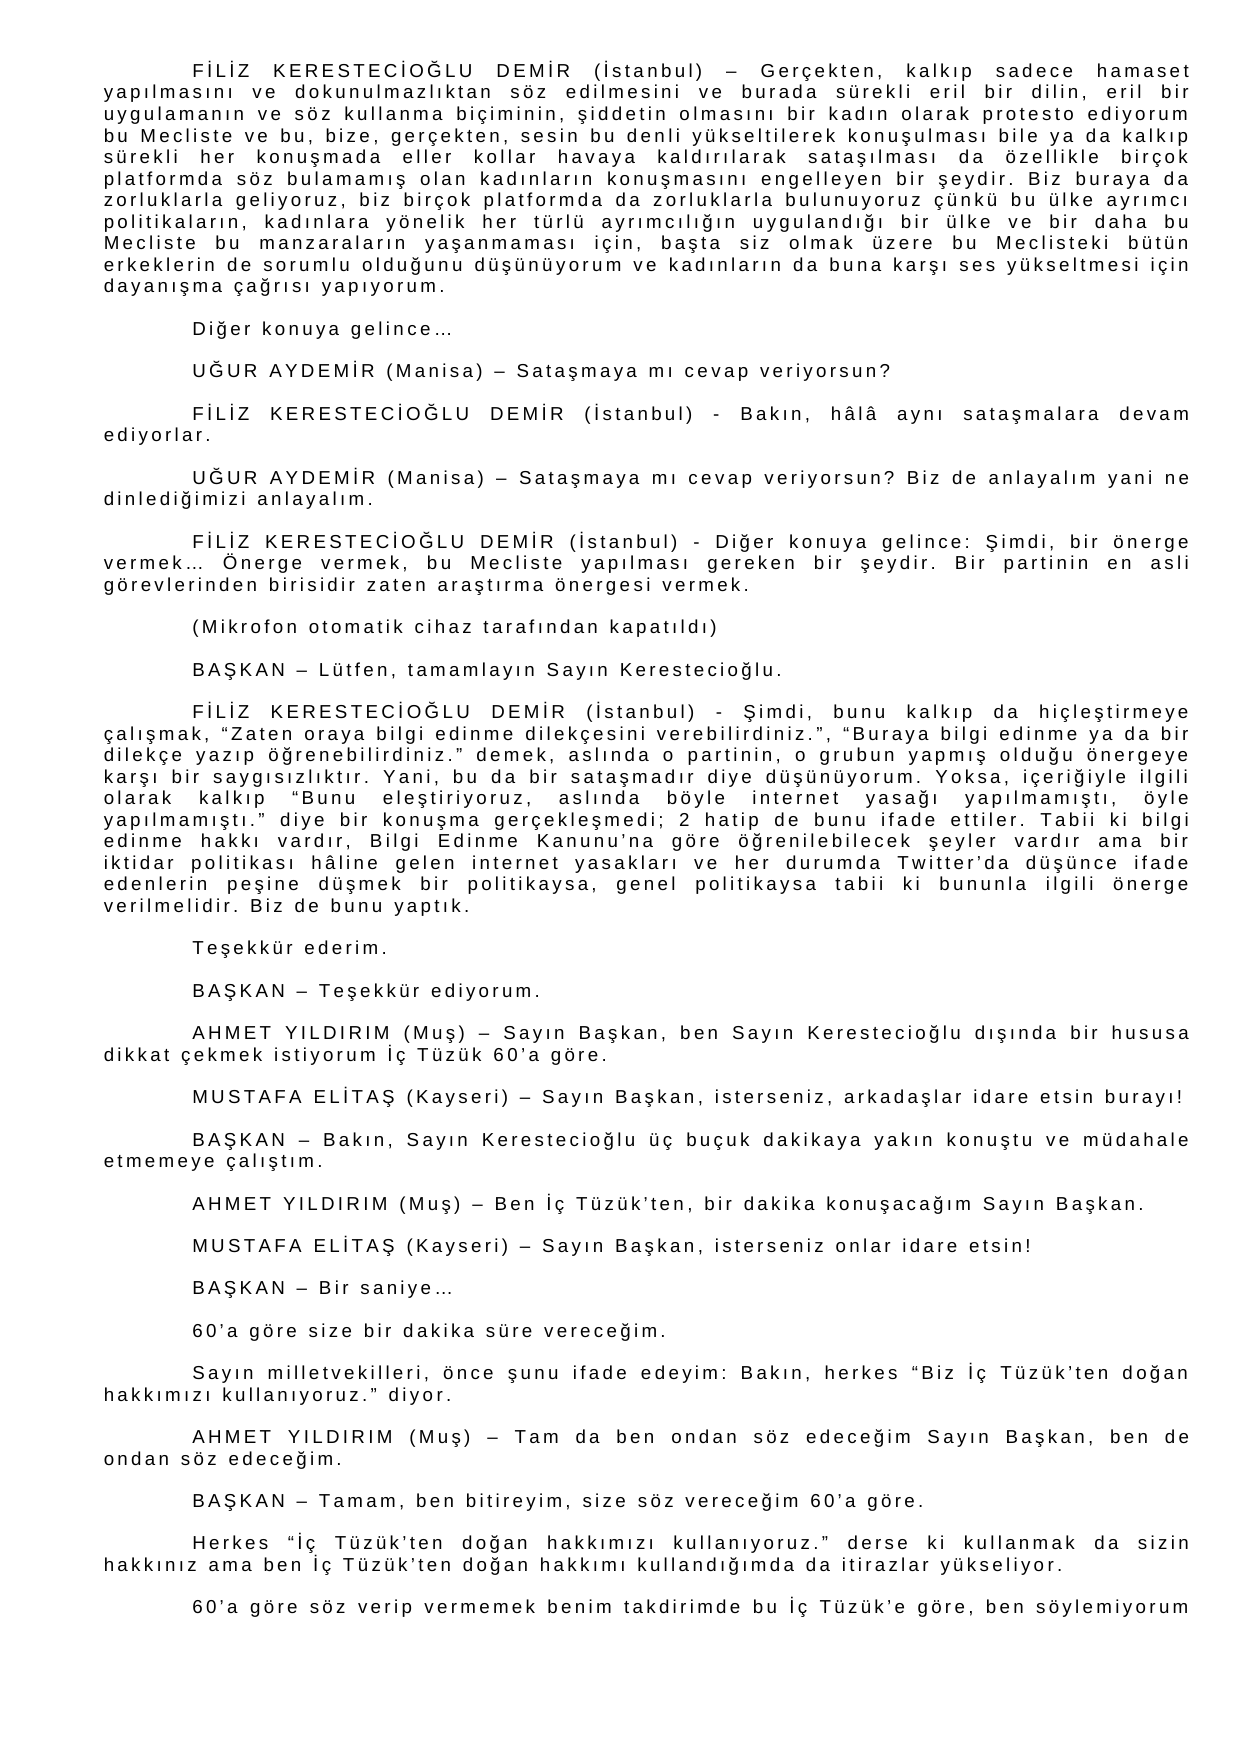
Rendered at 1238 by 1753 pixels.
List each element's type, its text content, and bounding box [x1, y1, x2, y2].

text MUSTAFA ELİTAŞ (Kayseri) – Sayın Başkan, isterseniz onlar idare etsin! [103, 1235, 1190, 1256]
text UĞUR AYDEMİR (Manisa) – Sataşmaya mı cevap veriyorsun? [103, 360, 1190, 382]
text BAŞKAN – Bir saniye… [103, 1277, 1190, 1299]
text (Mikrofon otomatik cihaz tarafından kapatıldı) [103, 616, 1190, 637]
text AHMET YILDIRIM (Muş) – Ben İç Tüzük’ten, bir dakika konuşacağım Sayın Başkan. [103, 1192, 1190, 1214]
text Herkes “İç Tüzük’ten doğan hakkımızı kullanıyoruz.” derse ki kullanmak da sizin hakkınız ama ben İç Tüzük’ten doğan hakkımı kullandığımda da itirazlar yükseliyor. [103, 1532, 1190, 1575]
text UĞUR AYDEMİR (Manisa) – Sataşmaya mı cevap veriyorsun? Biz de anlayalım yani ne dinlediğimizi anlayalım. [103, 466, 1190, 509]
text Sayın milletvekilleri, önce şunu ifade edeyim: Bakın, herkes “Biz İç Tüzük’ten doğan hakkımızı kullanıyoruz.” diyor. [103, 1362, 1190, 1405]
text 60’a göre size bir dakika süre vereceğim. [103, 1319, 1190, 1341]
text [103, 1596, 1190, 1618]
text AHMET YILDIRIM (Muş) – Tam da ben ondan söz edeceğim Sayın Başkan, ben de ondan söz edeceğim. [103, 1426, 1190, 1469]
text Teşekkür ederim. [103, 937, 1190, 959]
text BAŞKAN – Bakın, Sayın Kerestecioğlu üç buçuk dakikaya yakın konuştu ve müdahale etmemeye çalıştım. [103, 1128, 1190, 1171]
text BAŞKAN – Lütfen, tamamlayın Sayın Kerestecioğlu. [103, 658, 1190, 680]
text FİLİZ KERESTECİOĞLU DEMİR (İstanbul) - Diğer konuya gelince: Şimdi, bir önerge vermek… Önerge vermek, bu Mecliste yapılması gereken bir şeydir. Bir partinin en asli görevlerinden birisidir zaten araştırma önergesi vermek. [103, 530, 1190, 595]
text FİLİZ KERESTECİOĞLU DEMİR (İstanbul) - Bakın, hâlâ aynı sataşmalara devam ediyorlar. [103, 402, 1190, 446]
text FİLİZ KERESTECİOĞLU DEMİR (İstanbul) - Şimdi, bunu kalkıp da hiçleştirmeye çalışmak, “Zaten oraya bilgi edinme dilekçesini verebilirdiniz.”, “Buraya bilgi edinme ya da bir dilekçe yazıp öğrenebilirdiniz.” demek, aslında o partinin, o grubun yapmış olduğu önergeye karşı bir saygısızlıktır. Yani, bu da bir sataşmadır diye düşünüyorum. Yoksa, içeriğiyle ilgili olarak kalkıp “Bunu eleştiriyoruz, aslında böyle internet yasağı yapılmamıştı, öyle yapılmamıştı.” diye bir konuşma gerçekleşmedi; 2 hatip de bunu ifade ettiler. Tabii ki bilgi edinme hakkı vardır, Bilgi Edinme Kanunu’na göre öğrenilebilecek şeyler vardır ama bir iktidar politikası hâline gelen internet yasakları ve her durumda Twitter’da düşünce ifade edenlerin peşine düşmek bir politikaysa, genel politikaysa tabii ki bununla ilgili önerge verilmelidir. Biz de bunu yaptık. [103, 701, 1190, 916]
text Diğer konuya gelince… [103, 318, 1190, 339]
text BAŞKAN – Teşekkür ediyorum. [103, 979, 1190, 1001]
text MUSTAFA ELİTAŞ (Kayseri) – Sayın Başkan, isterseniz, arkadaşlar idare etsin burayı! [103, 1086, 1190, 1107]
text BAŞKAN – Tamam, ben bitireyim, size söz vereceğim 60’a göre. [103, 1490, 1190, 1511]
text AHMET YILDIRIM (Muş) – Sayın Başkan, ben Sayın Kerestecioğlu dışında bir hususa dikkat çekmek istiyorum İç Tüzük 60’a göre. [103, 1022, 1190, 1065]
text FİLİZ KERESTECİOĞLU DEMİR (İstanbul) – Gerçekten, kalkıp sadece hamaset yapılmasını ve dokunulmazlıktan söz edilmesini ve burada sürekli eril bir dilin, eril bir uygulamanın ve söz kullanma biçiminin, şiddetin olmasını bir kadın olarak protesto ediyorum bu Mecliste ve bu, bize, gerçekten, sesin bu denli yükseltilerek konuşulması bile ya da kalkıp sürekli her konuşmada eller kollar havaya kaldırılarak sataşılması da özellikle birçok platformda söz bulamamış olan kadınların konuşmasını engelleyen bir şeydir. Biz buraya da zorluklarla geliyoruz, biz birçok platformda da zorluklarla bulunuyoruz çünkü bu ülke ayrımcı politikaların, kadınlara yönelik her türlü ayrımcılığın uygulandığı bir ülke ve bir daha bu Mecliste bu manzaraların yaşanmaması için, başta siz olmak üzere bu Meclisteki bütün erkeklerin de sorumlu olduğunu düşünüyorum ve kadınların da buna karşı ses yükseltmesi için dayanışma çağrısı yapıyorum. [103, 60, 1190, 297]
